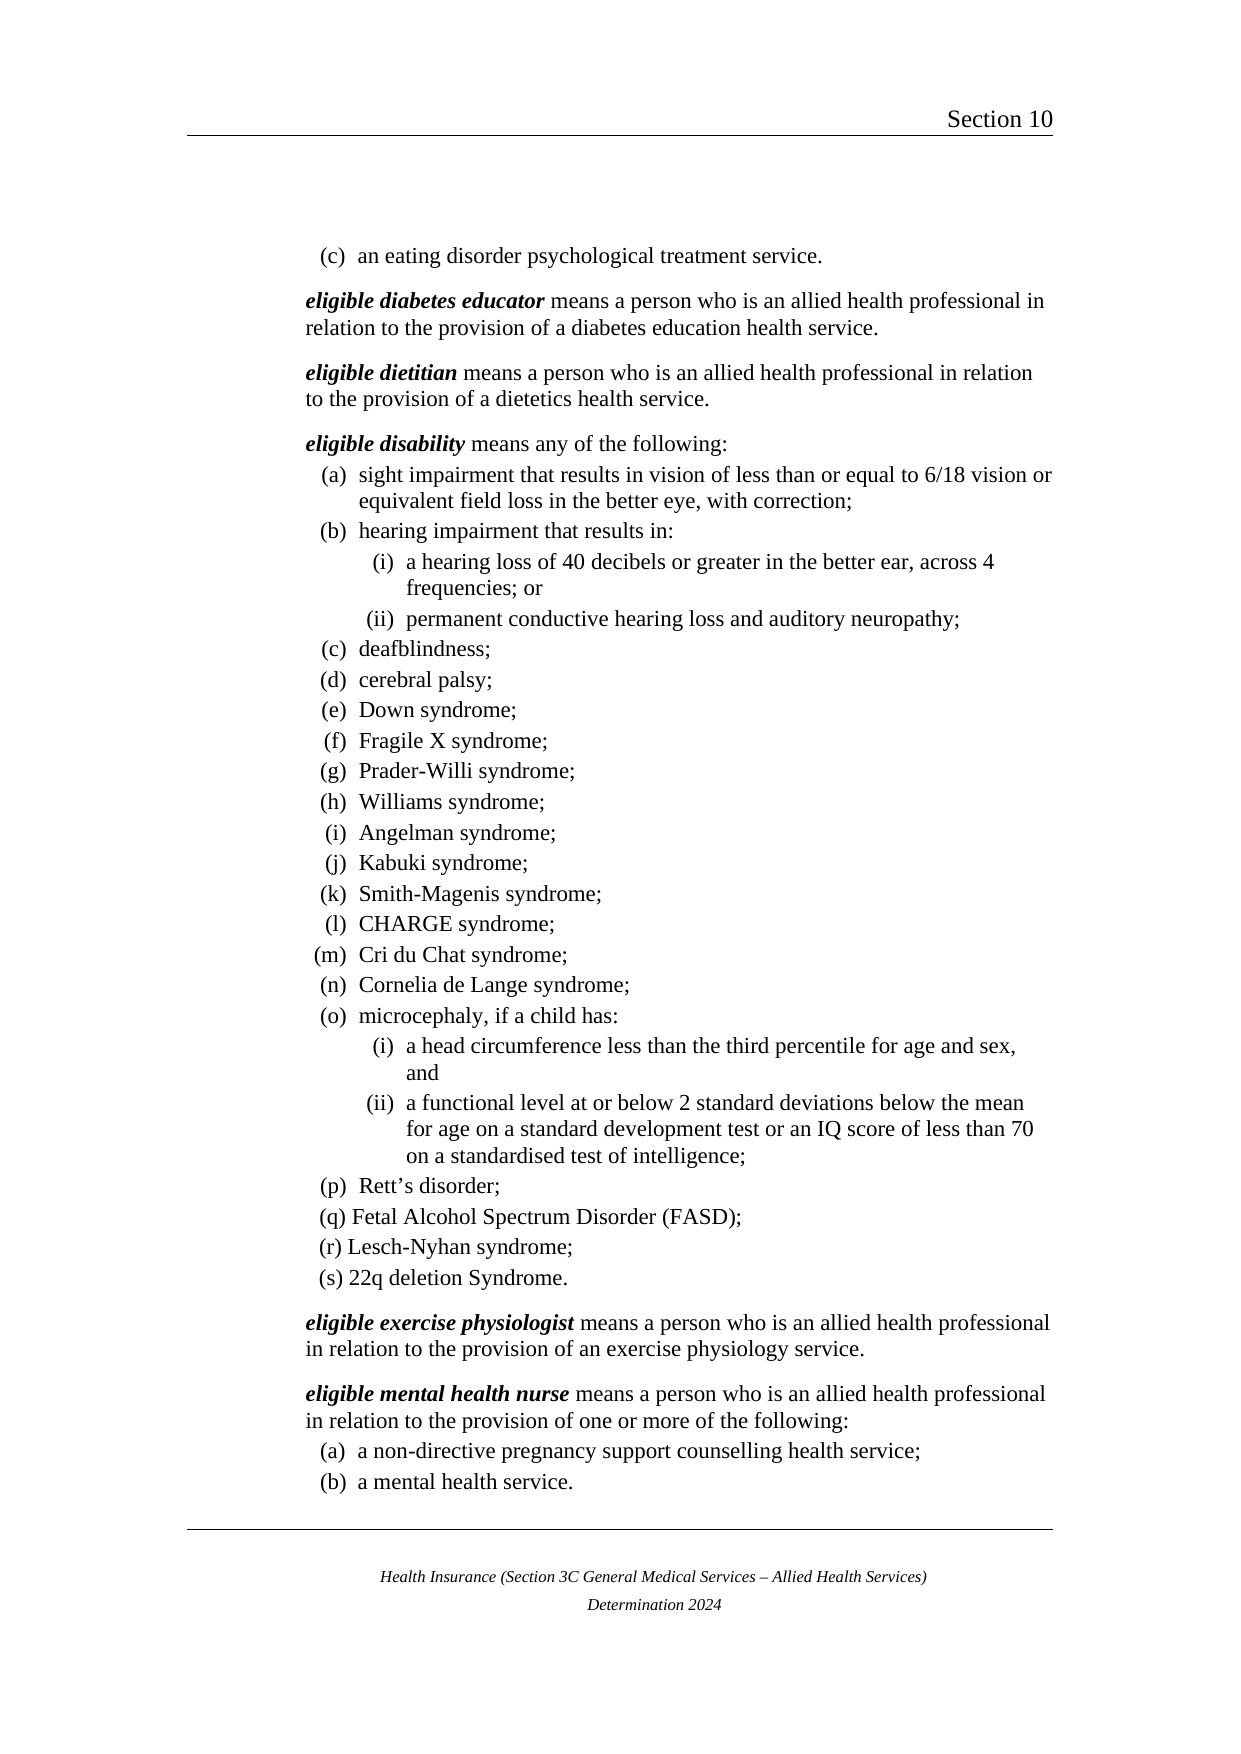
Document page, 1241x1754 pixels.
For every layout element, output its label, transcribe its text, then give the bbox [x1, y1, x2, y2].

text eligible dietitian means a person who is an allied health professional in relation to the provision of a dietetics health service. [305, 359, 1053, 411]
list a non-directive pregnancy support counselling health service; [320, 1437, 1053, 1464]
text (m) Cri du Chat syndrome; [187, 941, 1053, 967]
text (l) CHARGE syndrome; [187, 910, 1053, 937]
text (f) Fragile X syndrome; [187, 727, 1053, 753]
text (n) Cornelia de Lange syndrome; [187, 971, 1053, 998]
text (ii) permanent conductive hearing loss and auditory neuropathy; [187, 605, 1053, 631]
text (o) microcephaly, if a child has: [187, 1002, 1053, 1028]
text (r) Lesch-Nyhan syndrome; [187, 1233, 1053, 1260]
text (d) cerebral palsy; [187, 666, 1053, 692]
text (i) a head circumference less than the third percentile for age and sex, and [187, 1032, 1053, 1085]
text (i) a hearing loss of 40 decibels or greater in the better ear, across 4 frequencies; or [187, 548, 1053, 601]
list an eating disorder psychological treatment service. [320, 242, 1053, 268]
text (a) sight impairment that results in vision of less than or equal to 6/18 vision or equivalent field loss in the better eye, with correction; [187, 461, 1053, 513]
text (ii) a functional level at or below 2 standard deviations below the mean for age on a standard development test or an IQ score of less than 70 on a standardised test of intelligence; [187, 1089, 1053, 1168]
text (p) Rett’s disorder; [187, 1172, 1053, 1199]
text (i) Angelman syndrome; [187, 819, 1053, 845]
text (s) 22q deletion Syndrome. [187, 1264, 1053, 1290]
text (q) Fetal Alcohol Spectrum Disorder (FASD); [187, 1203, 1053, 1229]
text eligible disability means any of the following: [305, 430, 1053, 457]
text (e) Down syndrome; [187, 697, 1053, 723]
text (k) Smith-Magenis syndrome; [187, 880, 1053, 906]
text (b) hearing impairment that results in: [187, 518, 1053, 544]
text (g) Prader-Willi syndrome; [187, 758, 1053, 784]
text (j) Kabuki syndrome; [187, 849, 1053, 876]
text (h) Williams syndrome; [187, 788, 1053, 814]
list a mental health service. [320, 1468, 1053, 1494]
text eligible exercise physiologist means a person who is an allied health professional in relation to the provision of an exercise physiology service. [305, 1309, 1053, 1362]
text eligible mental health nurse means a person who is an allied health professional in relation to the provision of one or more of the following: [305, 1381, 1053, 1433]
text (c) deafblindness; [187, 636, 1053, 662]
text eligible diabetes educator means a person who is an allied health professional in relation to the provision of a diabetes education health service. [305, 287, 1053, 340]
